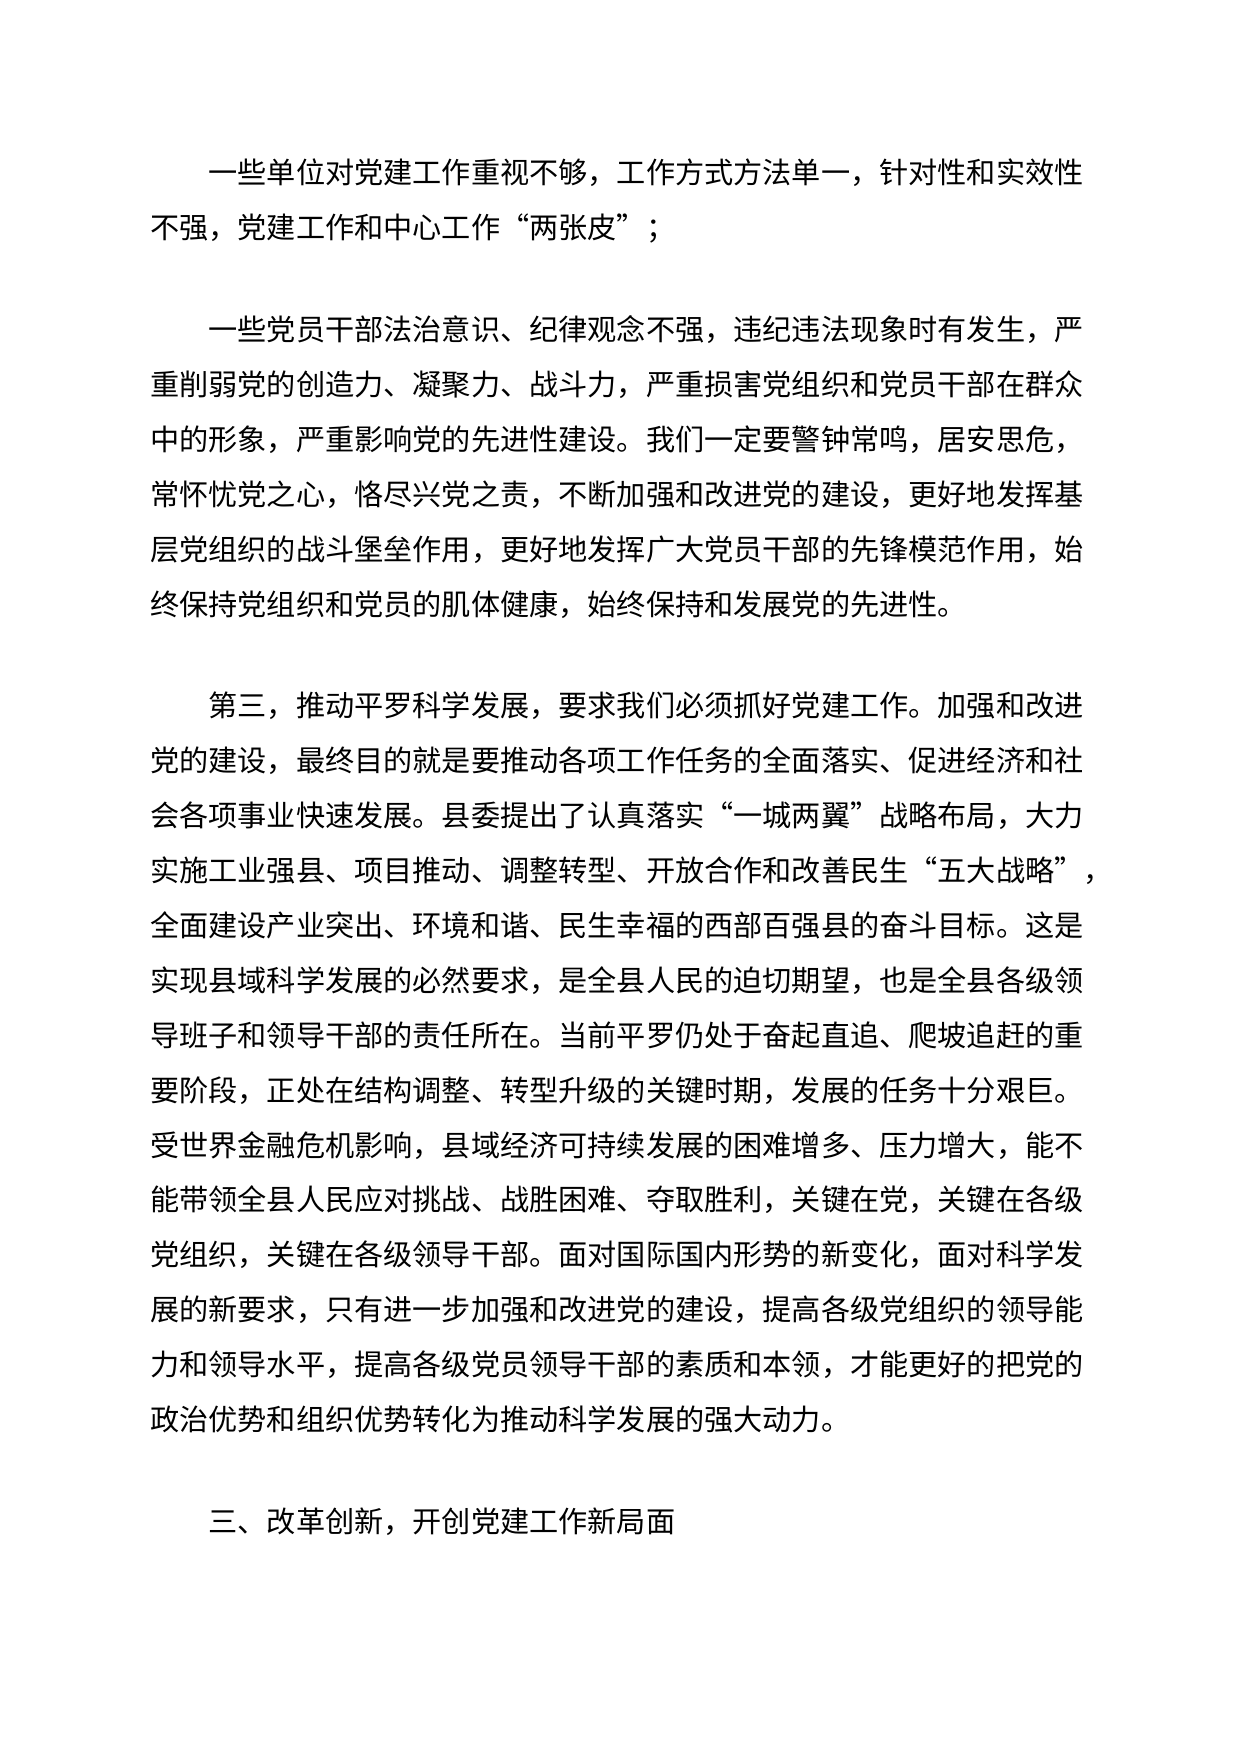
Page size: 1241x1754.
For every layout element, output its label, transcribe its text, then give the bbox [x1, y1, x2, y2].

text 第三，推动平罗科学发展，要求我们必须抓好党建工作。加强和改进党的建设，最终目的就是要推动各项工作任务的全面落实、促进经济和社会各项事业快速发展。县委提出了认真落实“一城两翼”战略布局，大力实施工业强县、项目推动、调整转型、开放合作和改善民生“五大战略”，全面建设产业突出、环境和谐、民生幸福的西部百强县的奋斗目标。这是实现县域科学发展的必然要求，是全县人民的迫切期望，也是全县各级领导班子和领导干部的责任所在。当前平罗仍处于奋起直追、爬坡追赶的重要阶段，正处在结构调整、转型升级的关键时期，发展的任务十分艰巨。受世界金融危机影响，县域经济可持续发展的困难增多、压力增大，能不能带领全县人民应对挑战、战胜困难、夺取胜利，关键在党，关键在各级党组织，关键在各级领导干部。面对国际国内形势的新变化，面对科学发展的新要求，只有进一步加强和改进党的建设，提高各级党组织的领导能力和领导水平，提高各级党员领导干部的素质和本领，才能更好的把党的政治优势和组织优势转化为推动科学发展的强大动力。 [150, 683, 1090, 1439]
text 一些单位对党建工作重视不够，工作方式方法单一，针对性和实效性不强，党建工作和中心工作“两张皮”； [150, 150, 1090, 247]
text 三、改革创新，开创党建工作新局面 [150, 1498, 1090, 1541]
text 一些党员干部法治意识、纪律观念不强，违纪违法现象时有发生，严重削弱党的创造力、凝聚力、战斗力，严重损害党组织和党员干部在群众中的形象，严重影响党的先进性建设。我们一定要警钟常鸣，居安思危，常怀忧党之心，恪尽兴党之责，不断加强和改进党的建设，更好地发挥基层党组织的战斗堡垒作用，更好地发挥广大党员干部的先锋模范作用，始终保持党组织和党员的肌体健康，始终保持和发展党的先进性。 [150, 307, 1090, 623]
